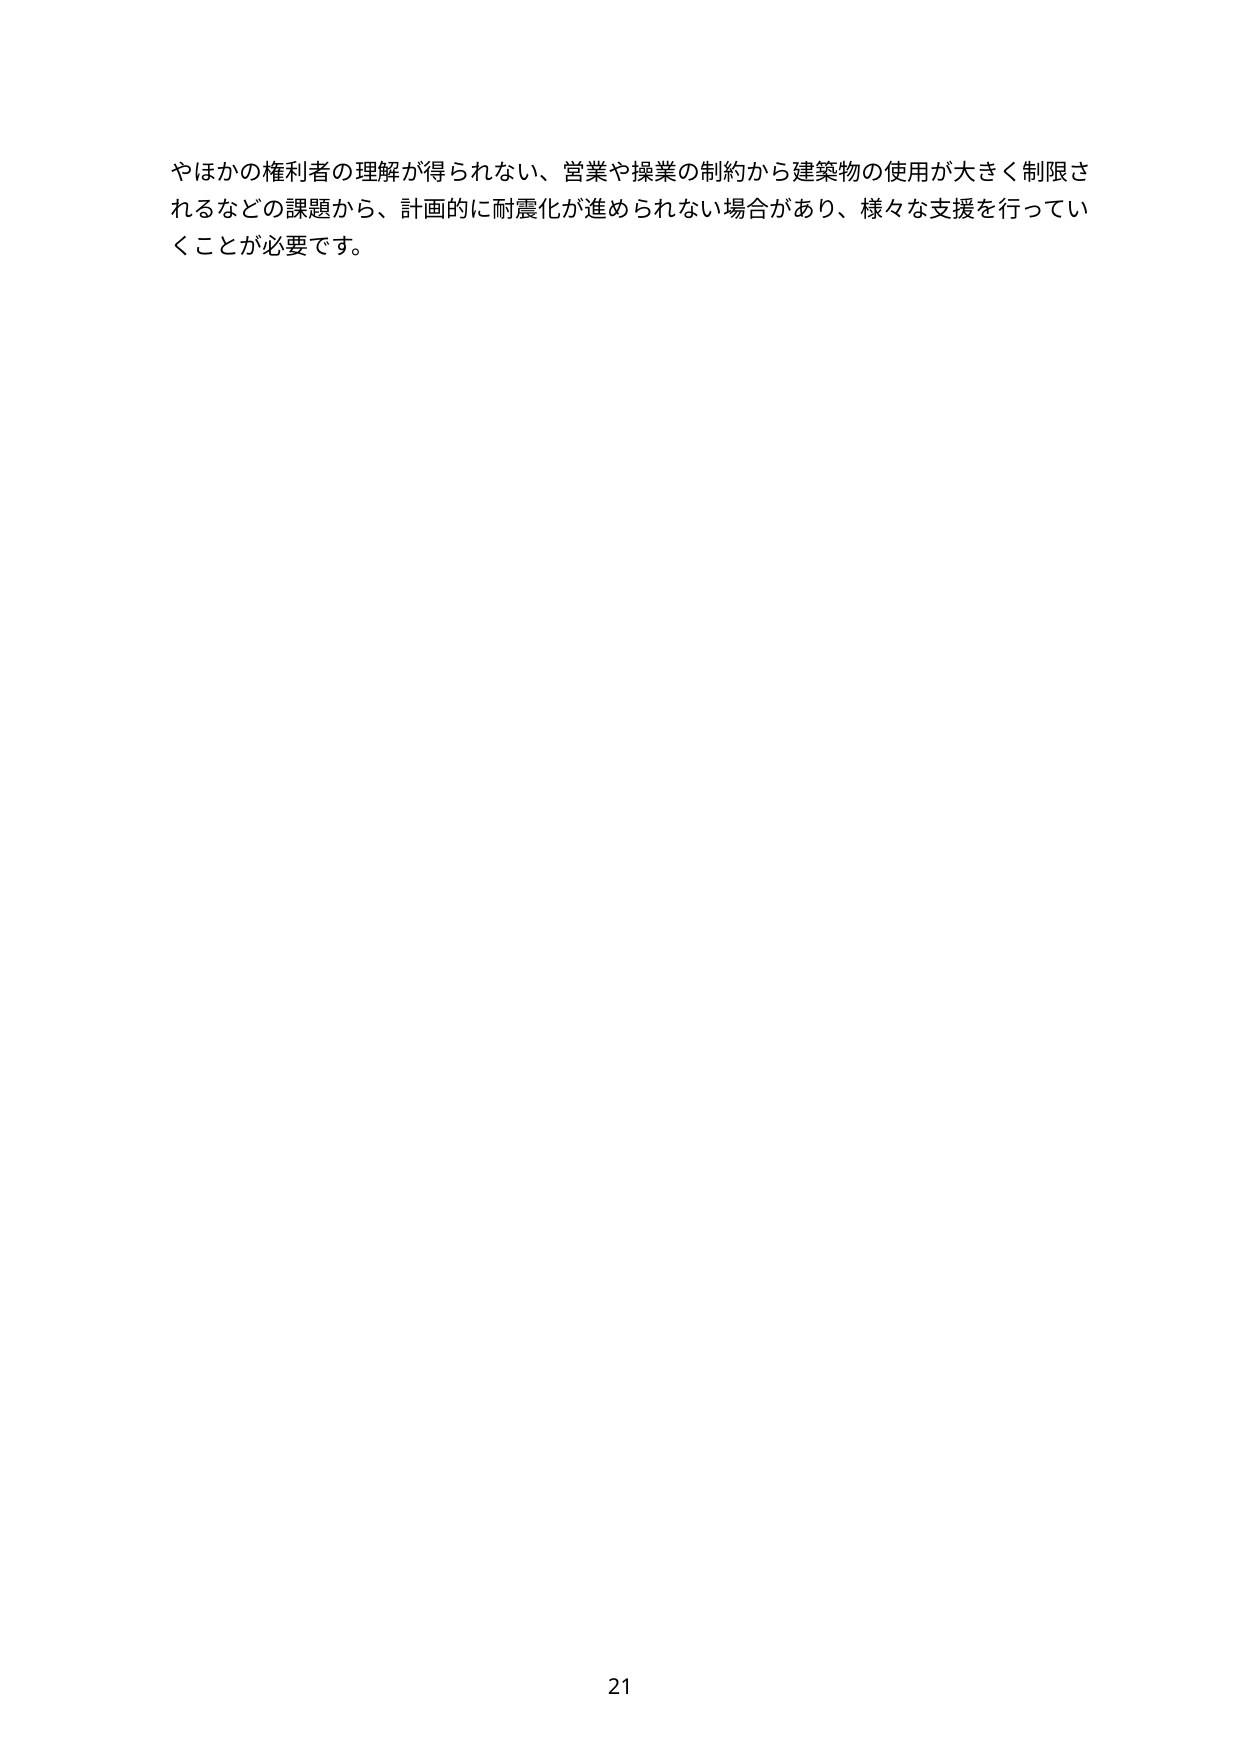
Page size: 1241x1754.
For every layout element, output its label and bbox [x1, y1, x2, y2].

text [171, 152, 1092, 263]
